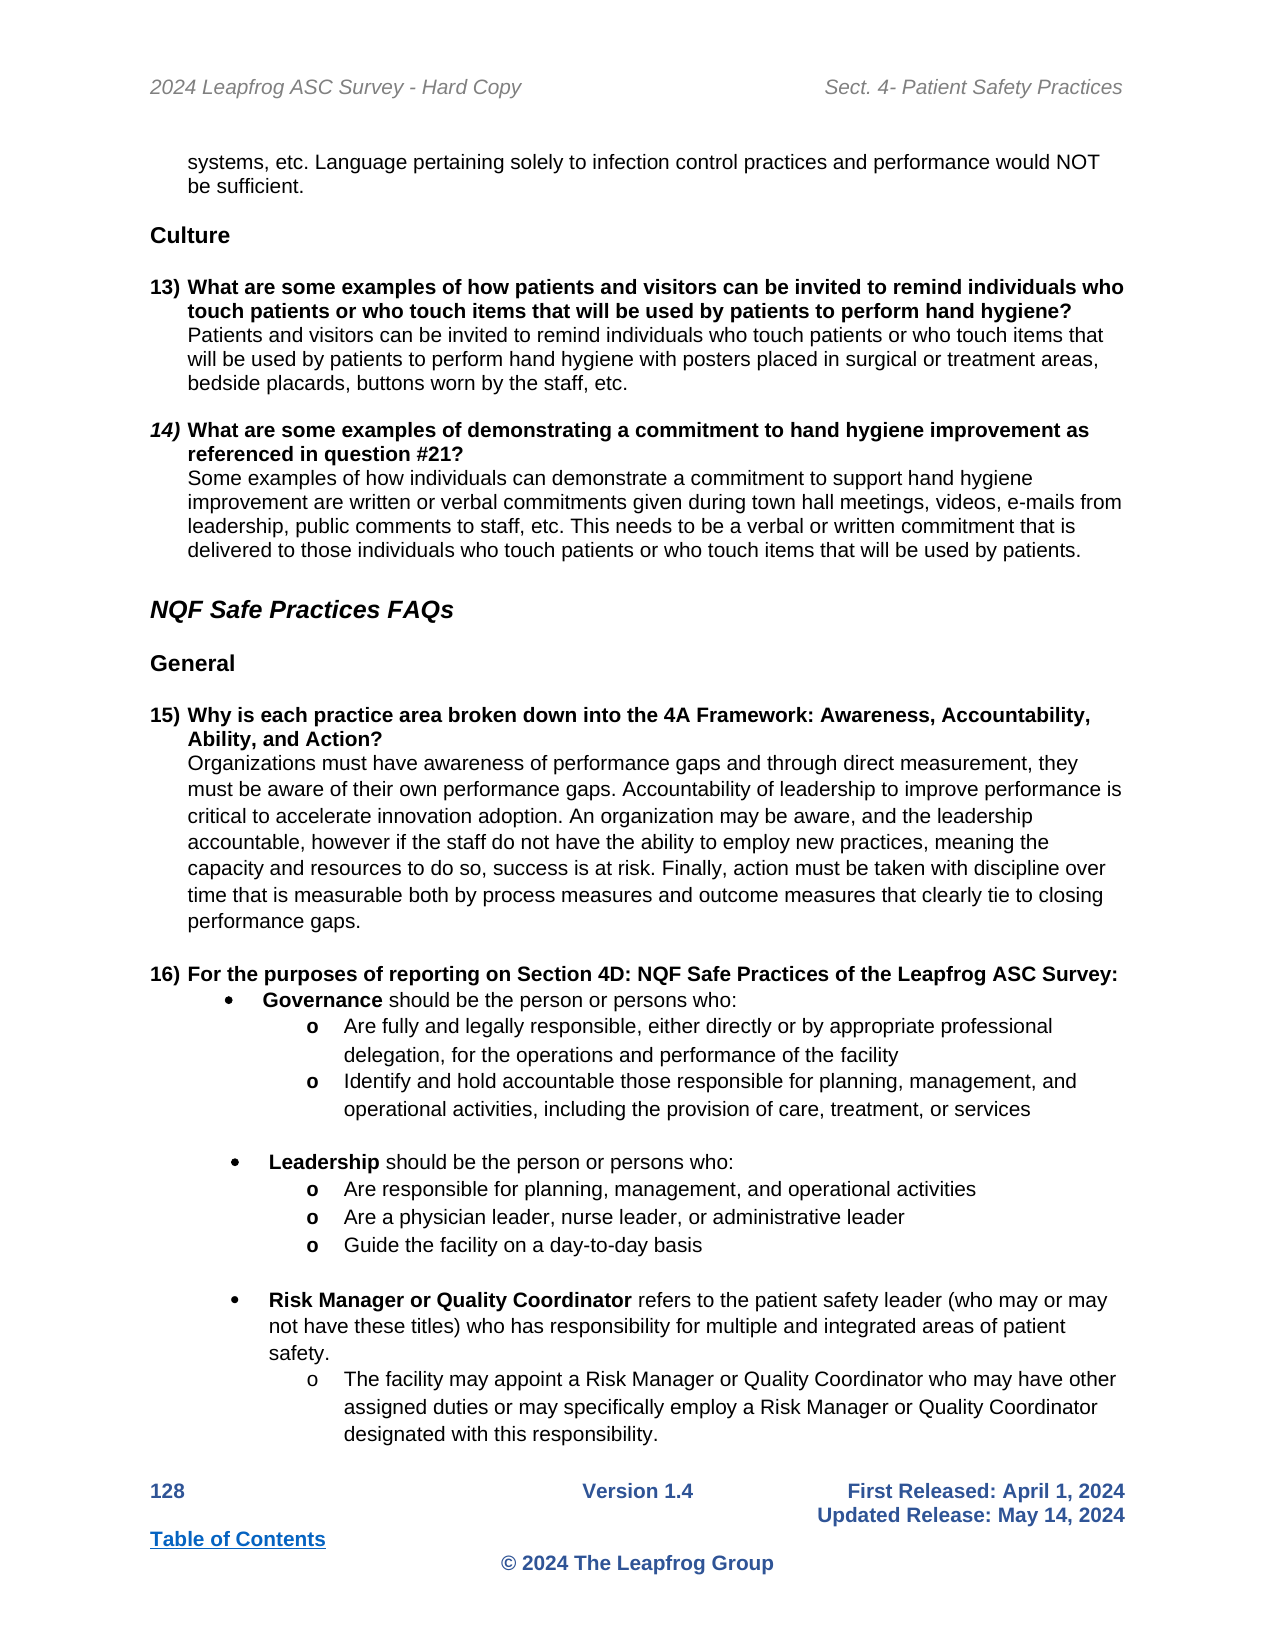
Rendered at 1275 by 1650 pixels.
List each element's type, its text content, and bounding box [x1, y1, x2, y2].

list Are a physician leader, nurse leader, or administrative leader [306, 1205, 1125, 1231]
list Governance should be the person or persons who: [225, 988, 1125, 1012]
list Are responsible for planning, management, and operational activities [306, 1176, 1125, 1202]
list Risk Manager or Quality Coordinator refers to the patient safety leader (who may or may not have these titles) who has responsibility for multiple and integrated areas of patient safety. [231, 1288, 1125, 1364]
list What are some examples of how patients and visitors can be invited to remind individuals who touch patients or who touch items that will be used by patients to perform hand hygiene? Patients and visitors can be invited to remind individuals who touch patients or who touch items that will be used by patients to perform hand hygiene with posters placed in surgical or treatment areas, bedside placards, buttons worn by the staff, etc. [150, 274, 1125, 394]
subtitle Culture [150, 222, 1125, 248]
list The facility may appoint a Risk Manager or Quality Coordinator who may have other assigned duties or may specifically employ a Risk Manager or Quality Coordinator designated with this responsibility. [306, 1367, 1125, 1445]
list What are some examples of demonstrating a commitment to hand hygiene improvement as referenced in question #21? Some examples of how individuals can demonstrate a commitment to support hand hygiene improvement are written or verbal commitments given during town hall meetings, videos, e-mails from leadership, public comments to staff, etc. This needs to be a verbal or written commitment that is delivered to those individuals who touch patients or who touch items that will be used by patients. [150, 418, 1125, 562]
subtitle General [150, 650, 1125, 676]
list Organizations must have awareness of performance gaps and through direct measurement, they must be aware of their own performance gaps. Accountability of leadership to improve performance is critical to accelerate innovation adoption. An organization may be aware, and the leadership accountable, however if the staff do not have the ability to employ new practices, meaning the capacity and resources to do so, success is at risk. Finally, action must be taken with discipline over time that is measurable both by process measures and outcome measures that clearly tie to closing performance gaps. [187, 751, 1125, 933]
list Guide the facility on a day-to-day basis [306, 1233, 1125, 1259]
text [187, 150, 1125, 198]
list Are fully and legally responsible, either directly or by appropriate professional delegation, for the operations and performance of the facility [306, 1014, 1125, 1067]
list For the purposes of reporting on Section 4D: NQF Safe Practices of the Leapfrog ASC Survey: [150, 962, 1125, 986]
list Identify and hold accountable those responsible for planning, management, and operational activities, including the provision of care, treatment, or services [306, 1069, 1125, 1121]
list Why is each practice area broken down into the 4A Framework: Awareness, Accountability, Ability, and Action? [150, 703, 1125, 751]
subtitle NQF Safe Practices FAQs [150, 595, 1125, 624]
list Leadership should be the person or persons who: [231, 1150, 1125, 1174]
